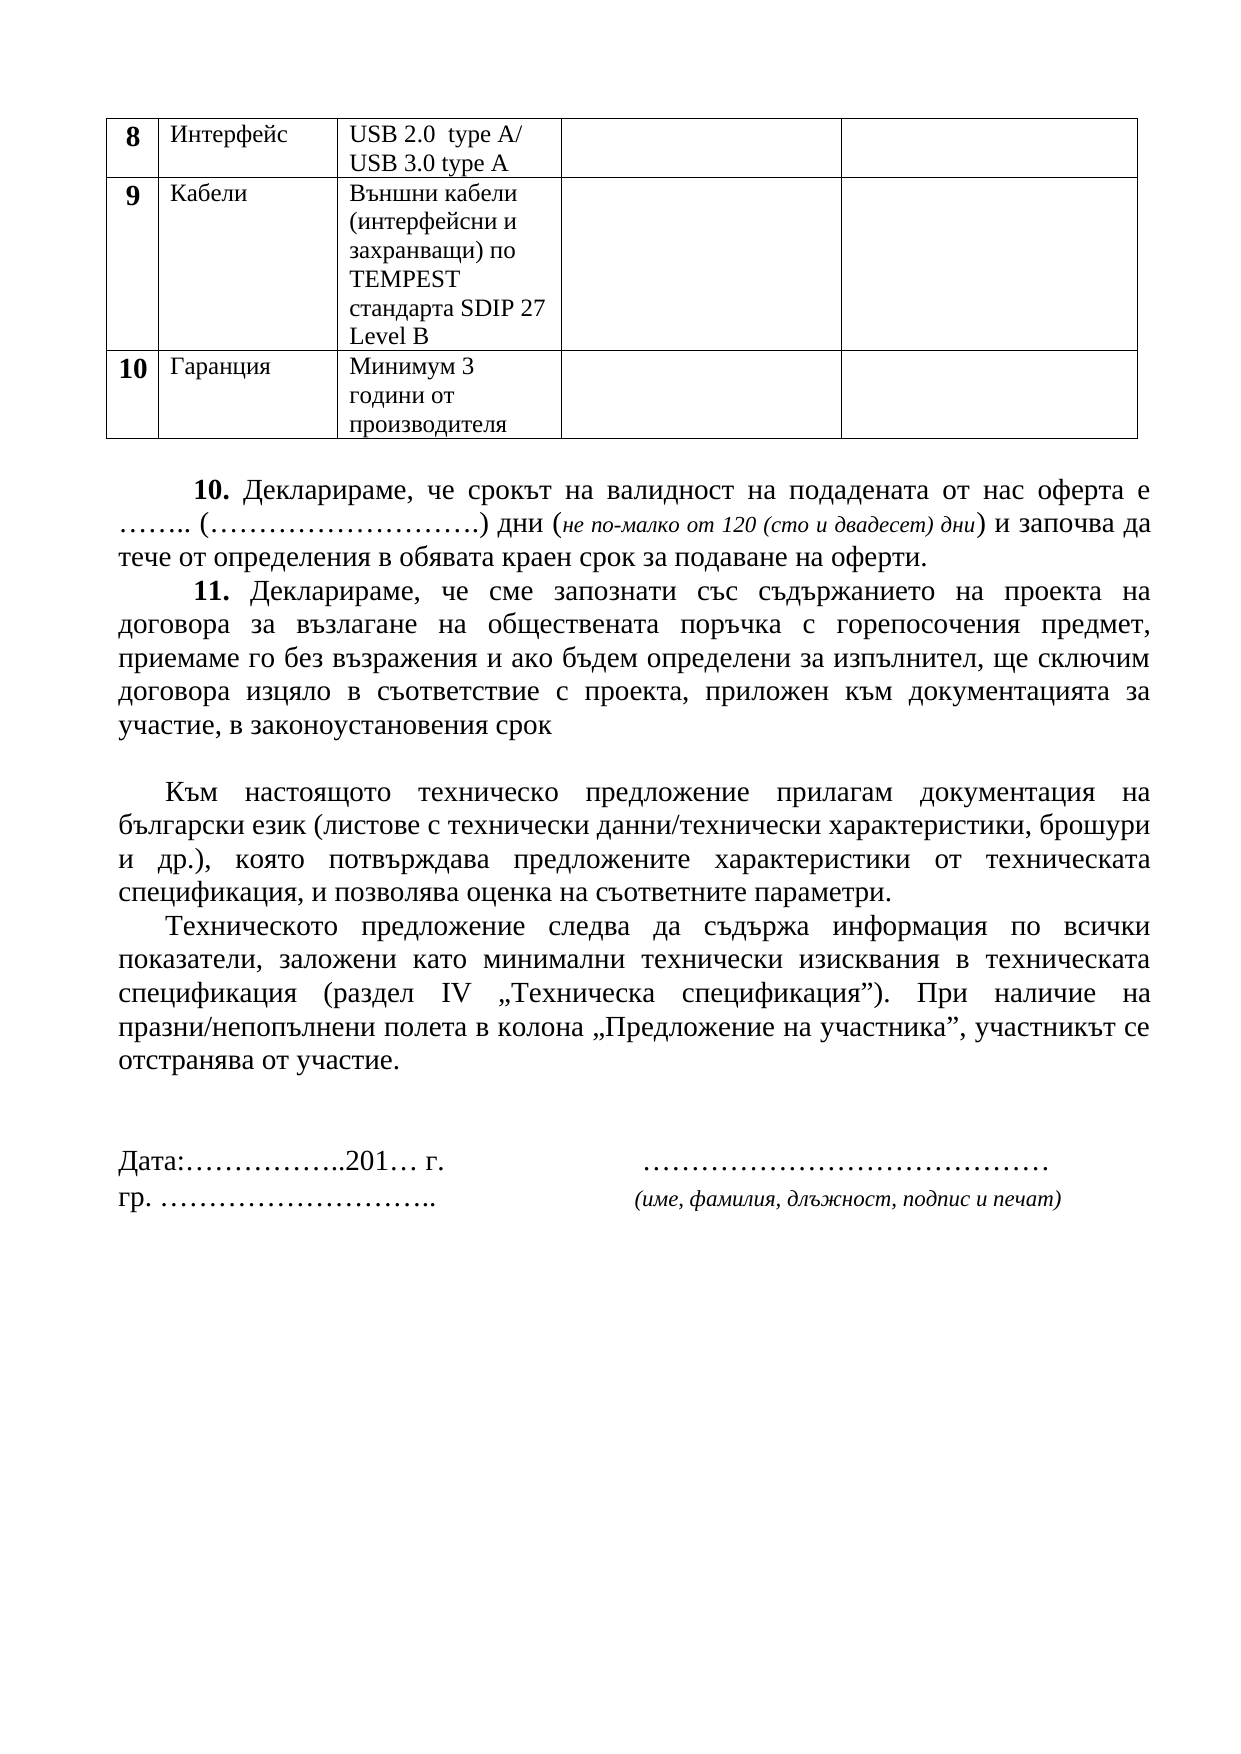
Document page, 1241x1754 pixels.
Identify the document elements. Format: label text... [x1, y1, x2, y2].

table_cell [842, 351, 1137, 437]
text 11. Декларираме, че сме запознати със съдържанието на проекта на договора за възлагане на обществената поръчка с горепосочения предмет, приемаме го без възражения и ако бъдем определени за изпълнител, ще сключим договора изцяло в съответствие с проекта, приложен към документацията за участие, в законоустановения срок [118, 573, 1152, 740]
text Дата:……………..201… г. …………………………………… [118, 1143, 1152, 1176]
table_cell 10 [107, 351, 158, 437]
table_cell 9 [107, 178, 158, 350]
table_cell 8 [107, 119, 158, 177]
table_cell [842, 119, 1137, 177]
table_cell [562, 351, 841, 437]
text гр. ……………………….. (име, фамилия, длъжност, подпис и печат) [118, 1179, 1152, 1213]
table_cell Външни кабели (интерфейсни и захранващи) по TEMPEST стандарта SDIP 27 Level В [338, 178, 561, 350]
table_cell Кабели [159, 178, 337, 350]
text Техническото предложение следва да съдържа информация по всички показатели, заложени като минимални технически изисквания в техническата спецификация (раздел IV „Техническа спецификация”). При наличие на празни/непопълнени полета в колона „Предложение на участника”, участникът се отстранява от участие. [118, 908, 1152, 1076]
text 10. Декларираме, че срокът на валидност на подадената от нас оферта е …….. (……………………….) дни (не по-малко от 120 (сто и двадесет) дни) и започва да тече от определения в обявата краен срок за подаване на оферти. [118, 472, 1152, 573]
table_cell USB 2.0 type A/ USB 3.0 type A [338, 119, 561, 177]
table_cell [562, 178, 841, 350]
table_cell Минимум 3 години от производителя [338, 351, 561, 437]
text Към настоящото техническо предложение прилагам документация на български език (листове с технически данни/технически характеристики, брошури и др.), която потвърждава предложените характеристики от техническата спецификация, и позволява оценка на съответните параметри. [118, 774, 1152, 908]
table_cell Интерфейс [159, 119, 337, 177]
table_cell Гаранция [159, 351, 337, 437]
table_cell [842, 178, 1137, 350]
table_cell [562, 119, 841, 177]
